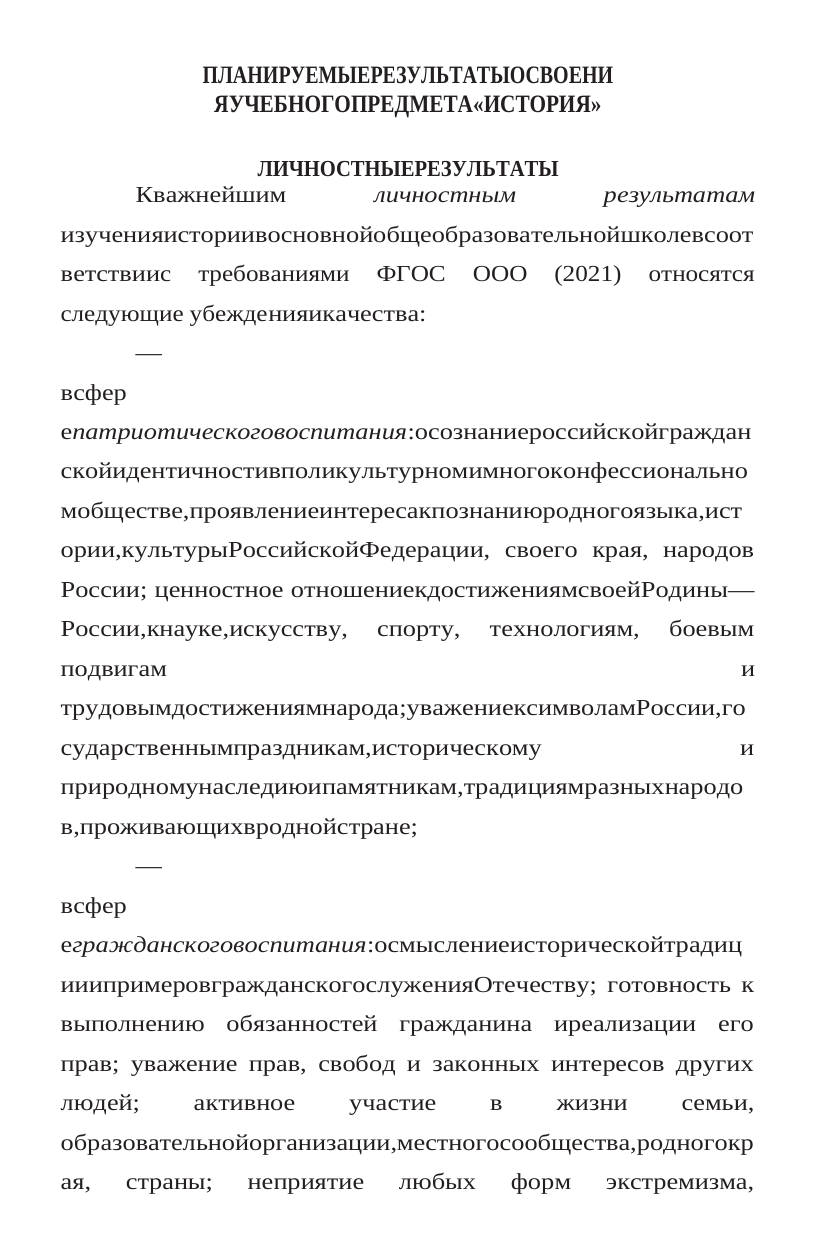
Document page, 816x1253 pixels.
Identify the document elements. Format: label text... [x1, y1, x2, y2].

text ПЛАНИРУЕМЫЕРЕЗУЛЬТАТЫОСВОЕНИЯУЧЕБНОГОПРЕДМЕТА«ИСТОРИЯ» [60, 60, 755, 118]
text ЛИЧНОСТНЫЕРЕЗУЛЬТАТЫ [60, 155, 755, 181]
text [60, 852, 755, 1194]
text —всферепатриотическоговоспитания:осознаниероссийскойгражданскойидентичностивполикультурномимногоконфессиональномобществе,проявлениеинтересакпознаниюродногоязыка,истории,культурыРоссийскойФедерации, своего края, народов России; ценностное отношениекдостижениямсвоейРодины—России,кнауке,искусству, спорту, технологиям, боевым подвигам и трудовымдостижениямнарода;уважениексимволамРоссии,государственнымпраздникам,историческому и природномунаследиюипамятникам,традициямразныхнародов,проживающихвроднойстране; [60, 339, 755, 839]
text Кважнейшим личностным результатам изученияисториивосновнойобщеобразовательнойшколевсоответствиис требованиями ФГОС ООО (2021) относятся следующие убежденияикачества: [60, 181, 755, 326]
